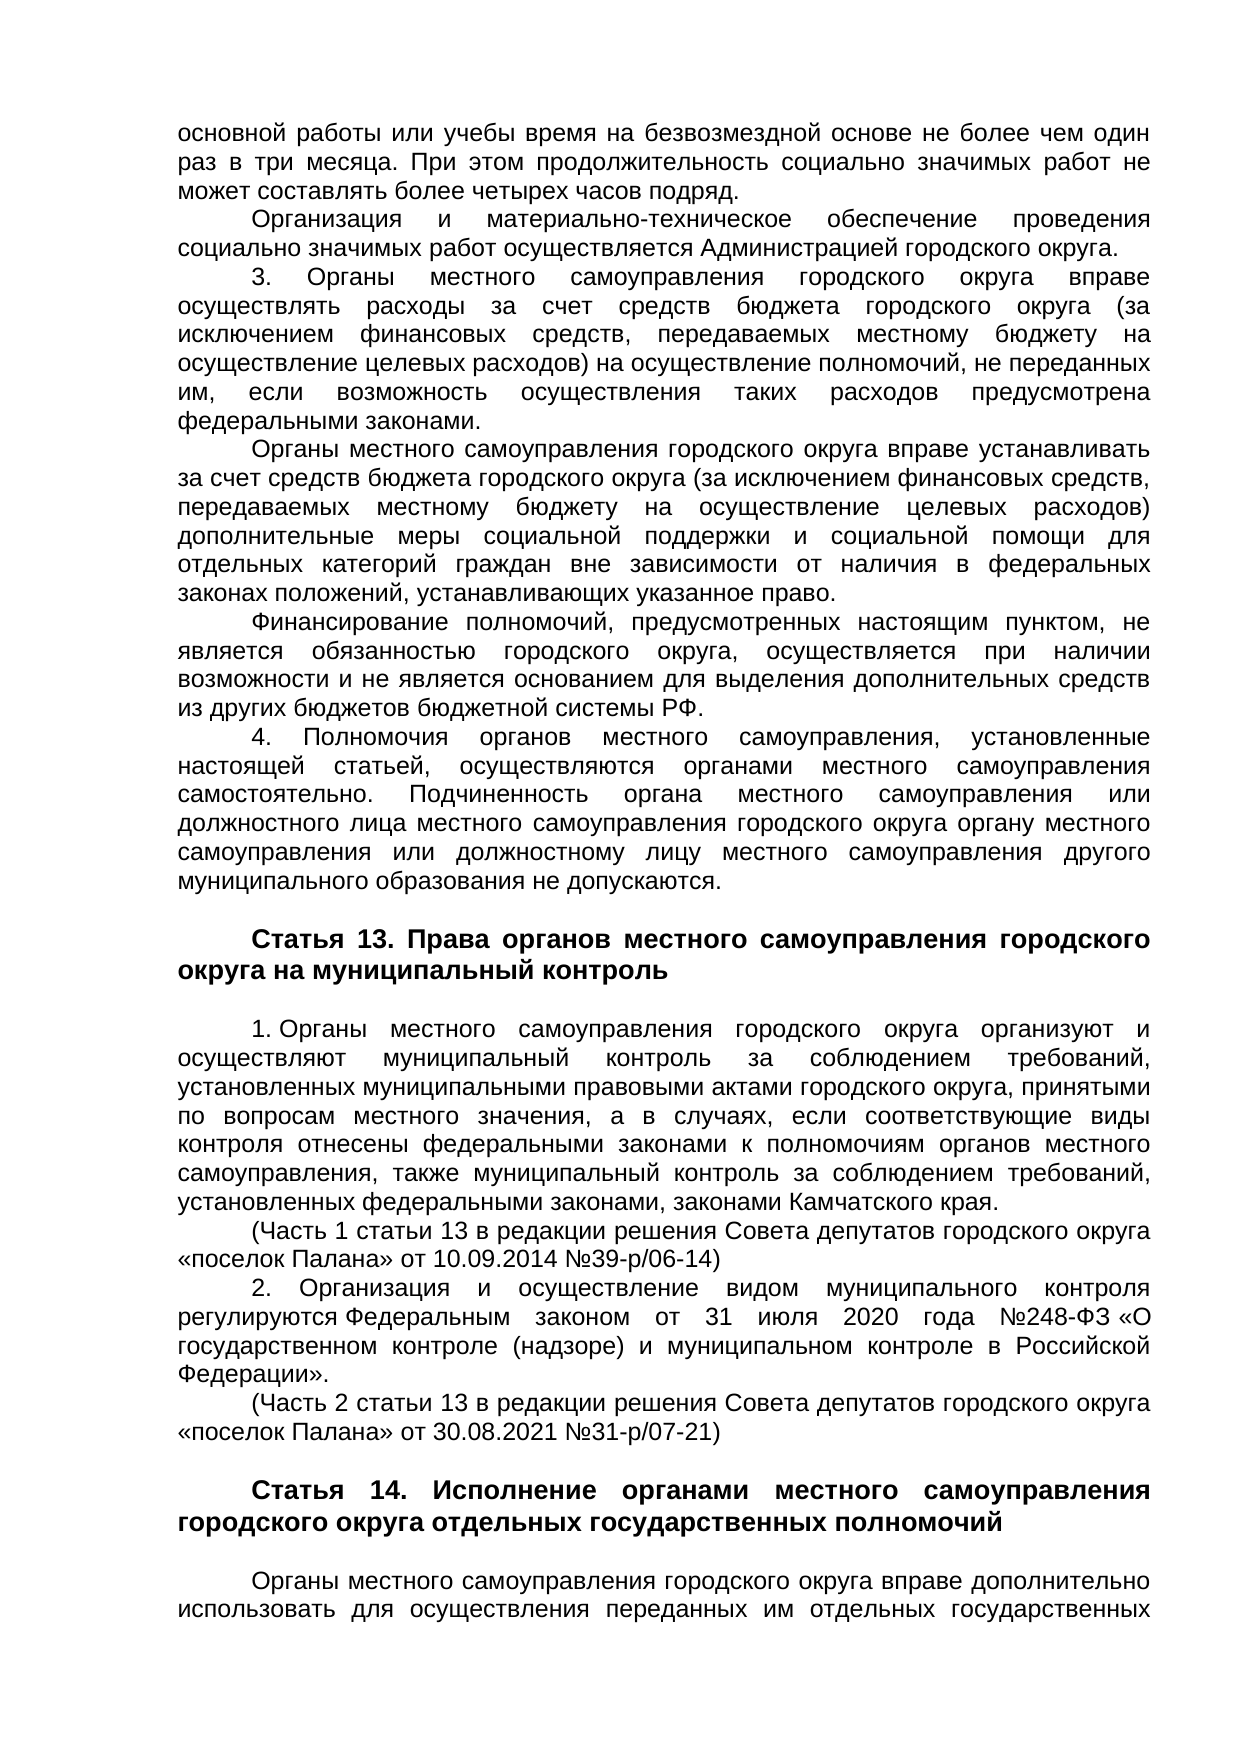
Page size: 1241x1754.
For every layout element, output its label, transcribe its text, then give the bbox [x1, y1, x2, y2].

text (Часть 2 статьи 13 в редакции решения Совета депутатов городского округа «поселок Палана» от 30.08.2021 №31-р/07-21) [177, 1388, 1152, 1446]
text 1. Органы местного самоуправления городского округа организуют и осуществляют муниципальный контроль за соблюдением требований, установленных муниципальными правовыми актами городского округа, принятыми по вопросам местного значения, а в случаях, если соответствующие виды контроля отнесены федеральными законами к полномочиям органов местного самоуправления, также муниципальный контроль за соблюдением требований, установленных федеральными законами, законами Камчатского края. [177, 1014, 1152, 1216]
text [177, 1566, 1152, 1623]
text Статья 13. Права органов местного самоуправления городского округа на муниципальный контроль [177, 923, 1152, 986]
text Органы местного самоуправления городского округа вправе устанавливать за счет средств бюджета городского округа (за исключением финансовых средств, передаваемых местному бюджету на осуществление целевых расходов) дополнительные меры социальной поддержки и социальной помощи для отдельных категорий граждан вне зависимости от наличия в федеральных законах положений, устанавливающих указанное право. [177, 434, 1152, 607]
text 4. Полномочия органов местного самоуправления, установленные настоящей статьей, осуществляются органами местного самоуправления самостоятельно. Подчиненность органа местного самоуправления или должностного лица местного самоуправления городского округа органу местного самоуправления или должностному лицу местного самоуправления другого муниципального образования не допускаются. [177, 722, 1152, 894]
text 2. Организация и осуществление видом муниципального контроля регулируются Федеральным законом от 31 июля 2020 года №248-ФЗ «О государственном контроле (надзоре) и муниципальном контроле в Российской Федерации». [177, 1273, 1152, 1388]
text Статья 14. Исполнение органами местного самоуправления городского округа отдельных государственных полномочий [177, 1474, 1152, 1537]
text Финансирование полномочий, предусмотренных настоящим пунктом, не является обязанностью городского округа, осуществляется при наличии возможности и не является основанием для выделения дополнительных средств из других бюджетов бюджетной системы РФ. [177, 607, 1152, 722]
text (Часть 1 статьи 13 в редакции решения Совета депутатов городского округа «поселок Палана» от 10.09.2014 №39-р/06-14) [177, 1216, 1152, 1273]
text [177, 118, 1152, 204]
text Организация и материально-техническое обеспечение проведения социально значимых работ осуществляется Администрацией городского округа. [177, 204, 1152, 262]
text 3. Органы местного самоуправления городского округа вправе осуществлять расходы за счет средств бюджета городского округа (за исключением финансовых средств, передаваемых местному бюджету на осуществление целевых расходов) на осуществление полномочий, не переданных им, если возможность осуществления таких расходов предусмотрена федеральными законами. [177, 262, 1152, 434]
